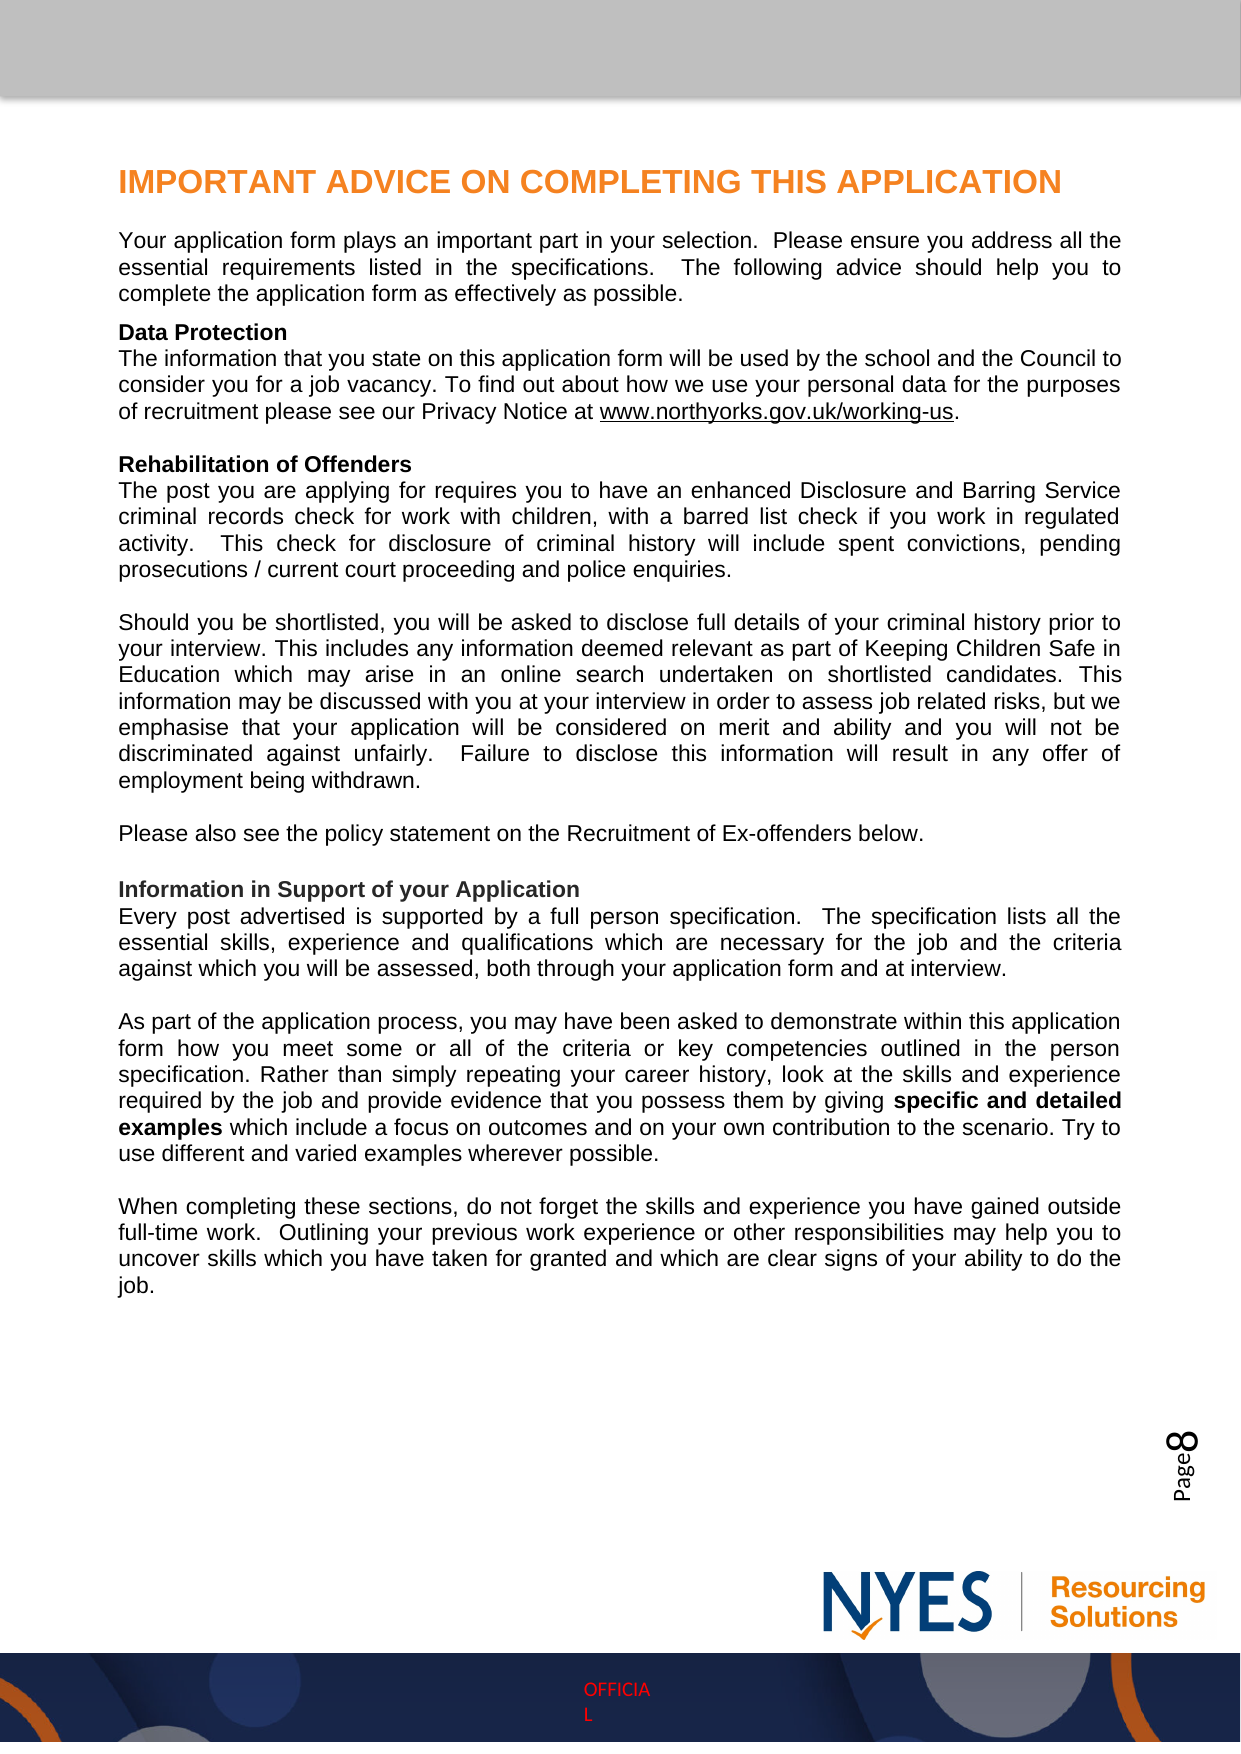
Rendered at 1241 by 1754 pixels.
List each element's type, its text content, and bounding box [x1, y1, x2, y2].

text The post you are applying for requires you to have an enhanced Disclosure and Barring Service criminal records check for work with children, with a barred list check if you work in regulated activity. This check for disclosure of criminal history will include spent convictions, pending prosecutions / current court proceeding and police enquiries. [118, 477, 1122, 582]
picture [0, 1653, 1241, 1742]
text Please also see the policy statement on the Recruitment of Ex-offenders below. [118, 819, 1122, 846]
text Should you be shortlisted, you will be asked to disclose full details of your criminal history prior to your interview. This includes any information deemed relevant as part of Keeping Children Safe in Education which may arise in an online search undertaken on shortlisted candidates. This information may be discussed with you at your interview in order to assess job related risks, but we emphasise that your application will be considered on merit and ability and you will not be discriminated against unfairly. Failure to disclose this information will result in any offer of employment being withdrawn. [118, 609, 1122, 793]
text As part of the application process, you may have been asked to demonstrate within this application form how you meet some or all of the criteria or key competencies outlined in the person specification. Rather than simply repeating your career history, look at the skills and experience required by the job and provide evidence that you possess them by giving specific and detailed examples which include a focus on outcomes and on your own contribution to the scenario. Try to use different and varied examples wherever possible. [118, 1008, 1122, 1166]
text Data Protection [118, 319, 1122, 345]
picture [823, 1571, 1218, 1639]
text Your application form plays an important part in your selection. Please ensure you address all the essential requirements listed in the specifications. The following advice should help you to complete the application form as effectively as possible. [118, 227, 1122, 306]
subtitle IMPORTANT ADVICE ON COMPLETING THIS APPLICATION [118, 162, 1122, 201]
text Rehabilitation of Offenders [118, 451, 1122, 477]
text Every post advertised is supported by a full person specification. The specification lists all the essential skills, experience and qualifications which are necessary for the job and the criteria against which you will be assessed, both through your application form and at interview. [118, 903, 1122, 982]
text The information that you state on this application form will be used by the school and the Council to consider you for a job vacancy. To find out about how we use your personal data for the purposes of recruitment please see our Privacy Notice at www.northyorks.gov.uk/working-us. [118, 345, 1122, 424]
subtitle Information in Support of your Application [118, 876, 1122, 903]
text When completing these sections, do not forget the skills and experience you have gained outside full-time work. Outlining your previous work experience or other responsibilities may help you to uncover skills which you have taken for granted and which are clear signs of your ability to do the job. [118, 1193, 1122, 1298]
